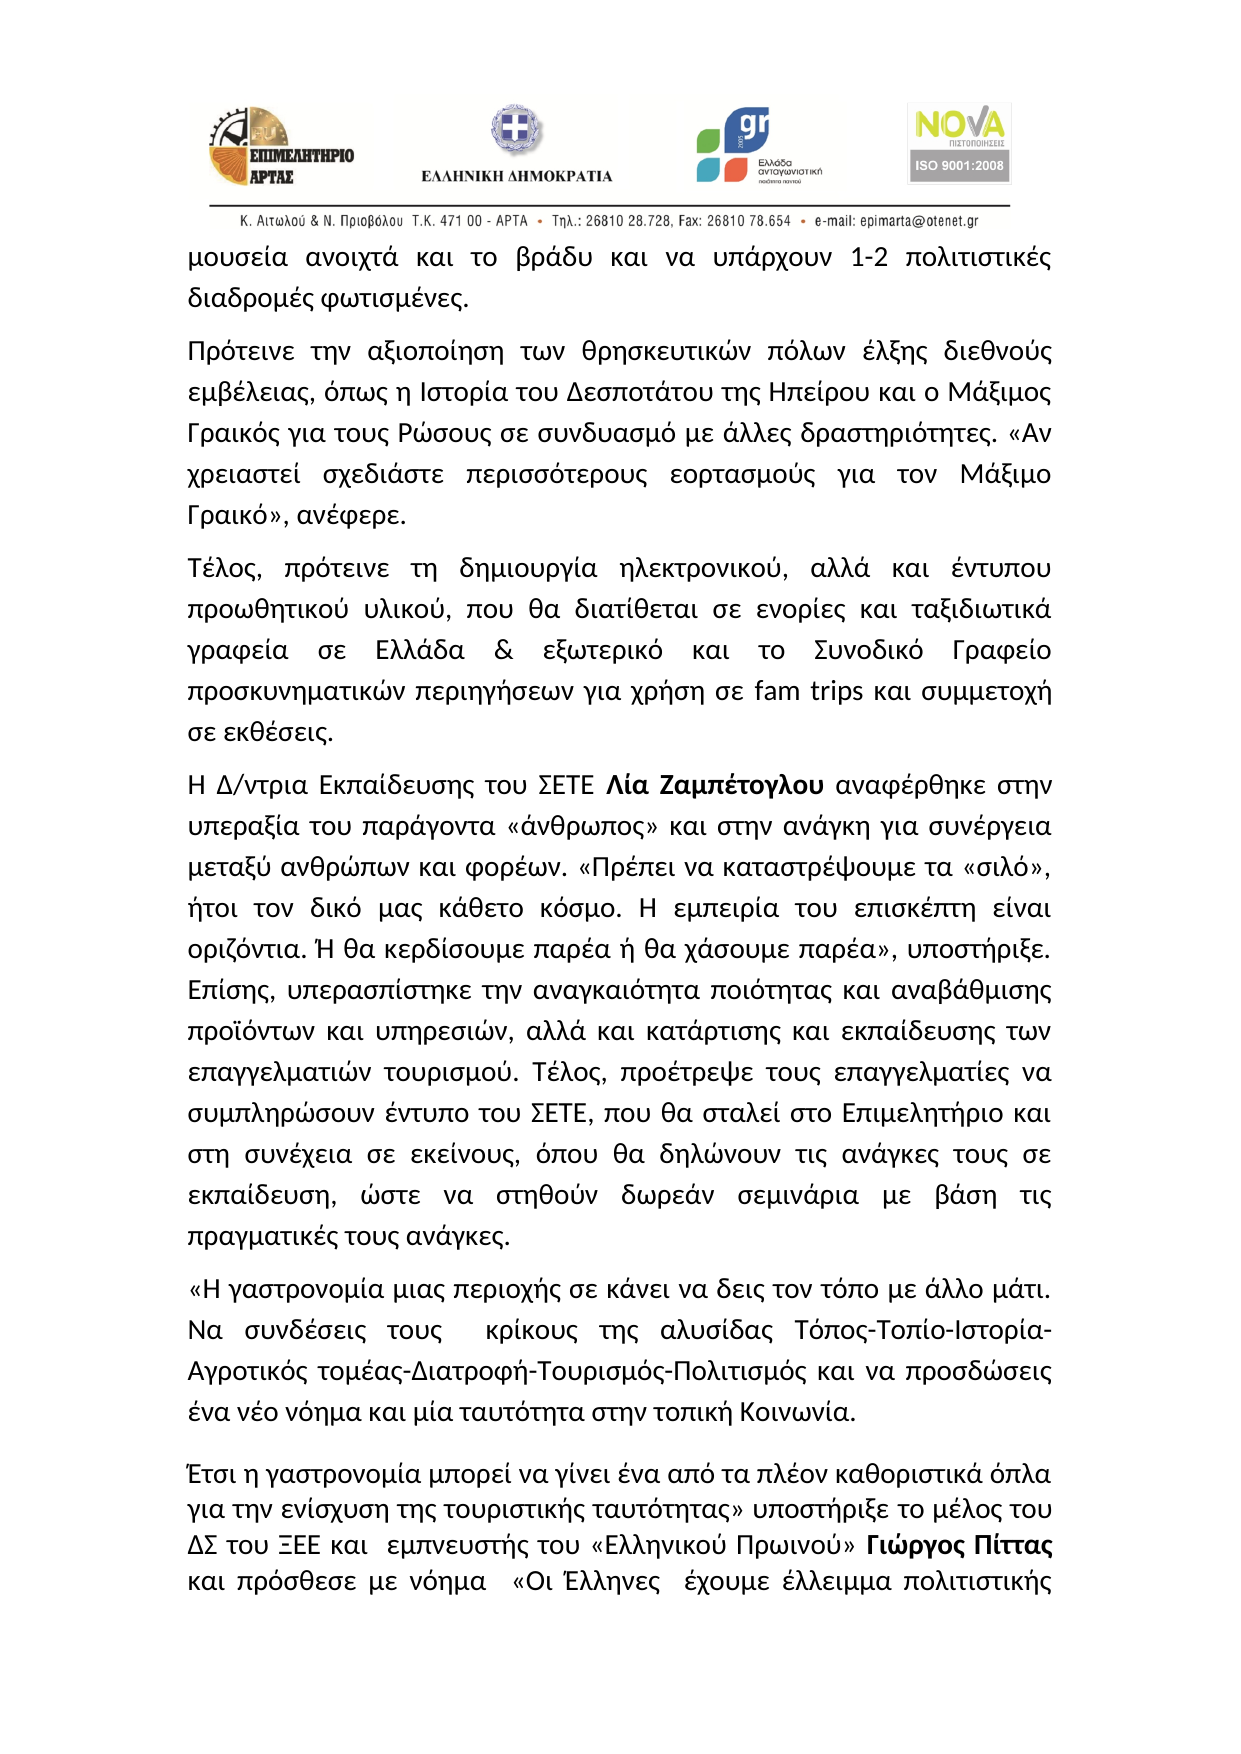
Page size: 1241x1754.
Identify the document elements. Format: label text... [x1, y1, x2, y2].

text Πρότεινε την αξιοποίηση των θρησκευτικών πόλων έλξης διεθνούς εμβέλειας, όπως η Ιστορία του Δεσποτάτου της Ηπείρου και ο Μάξιμος Γραικός για τους Ρώσους σε συνδυασμό με άλλες δραστηριότητες. «Αν χρειαστεί σχεδιάστε περισσότερους εορτασμούς για τον Μάξιμο Γραικό», ανέφερε. [187, 332, 1053, 531]
text «Η γαστρονομία μιας περιοχής σε κάνει να δεις τον τόπο με άλλο μάτι. Να συνδέσεις τους κρίκους της αλυσίδας Τόπος-Τοπίο-Ιστορία-Αγροτικός τομέας-Διατροφή-Τουρισμός-Πολιτισμός και να προσδώσεις ένα νέο νόημα και μία ταυτότητα στην τοπική Κοινωνία. [187, 1270, 1053, 1429]
picture [187, 73, 1053, 238]
text Τέλος, πρότεινε τη δημιουργία ηλεκτρονικού, αλλά και έντυπου προωθητικού υλικού, που θα διατίθεται σε ενορίες και ταξιδιωτικά γραφεία σε Ελλάδα & εξωτερικό και το Συνοδικό Γραφείο προσκυνηματικών περιηγήσεων για χρήση σε fam trips και συμμετοχή σε εκθέσεις. [187, 549, 1053, 749]
text Η Δ/ντρια Εκπαίδευσης του ΣΕΤΕ Λία Ζαμπέτογλου αναφέρθηκε στην υπεραξία του παράγοντα «άνθρωπος» και στην ανάγκη για συνέργεια μεταξύ ανθρώπων και φορέων. «Πρέπει να καταστρέψουμε τα «σιλό», ήτοι τον δικό μας κάθετο κόσμο. Η εμπειρία του επισκέπτη είναι οριζόντια. Ή θα κερδίσουμε παρέα ή θα χάσουμε παρέα», υποστήριξε. Επίσης, υπερασπίστηκε την αναγκαιότητα ποιότητας και αναβάθμισης προϊόντων και υπηρεσιών, αλλά και κατάρτισης και εκπαίδευσης των επαγγελματιών τουρισμού. Τέλος, προέτρεψε τους επαγγελματίες να συμπληρώσουν έντυπο του ΣΕΤΕ, που θα σταλεί στο Επιμελητήριο και στη συνέχεια σε εκείνους, όπου θα δηλώνουν τις ανάγκες τους σε εκπαίδευση, ώστε να στηθούν δωρεάν σεμινάρια με βάση τις πραγματικές τους ανάγκες. [187, 766, 1053, 1252]
